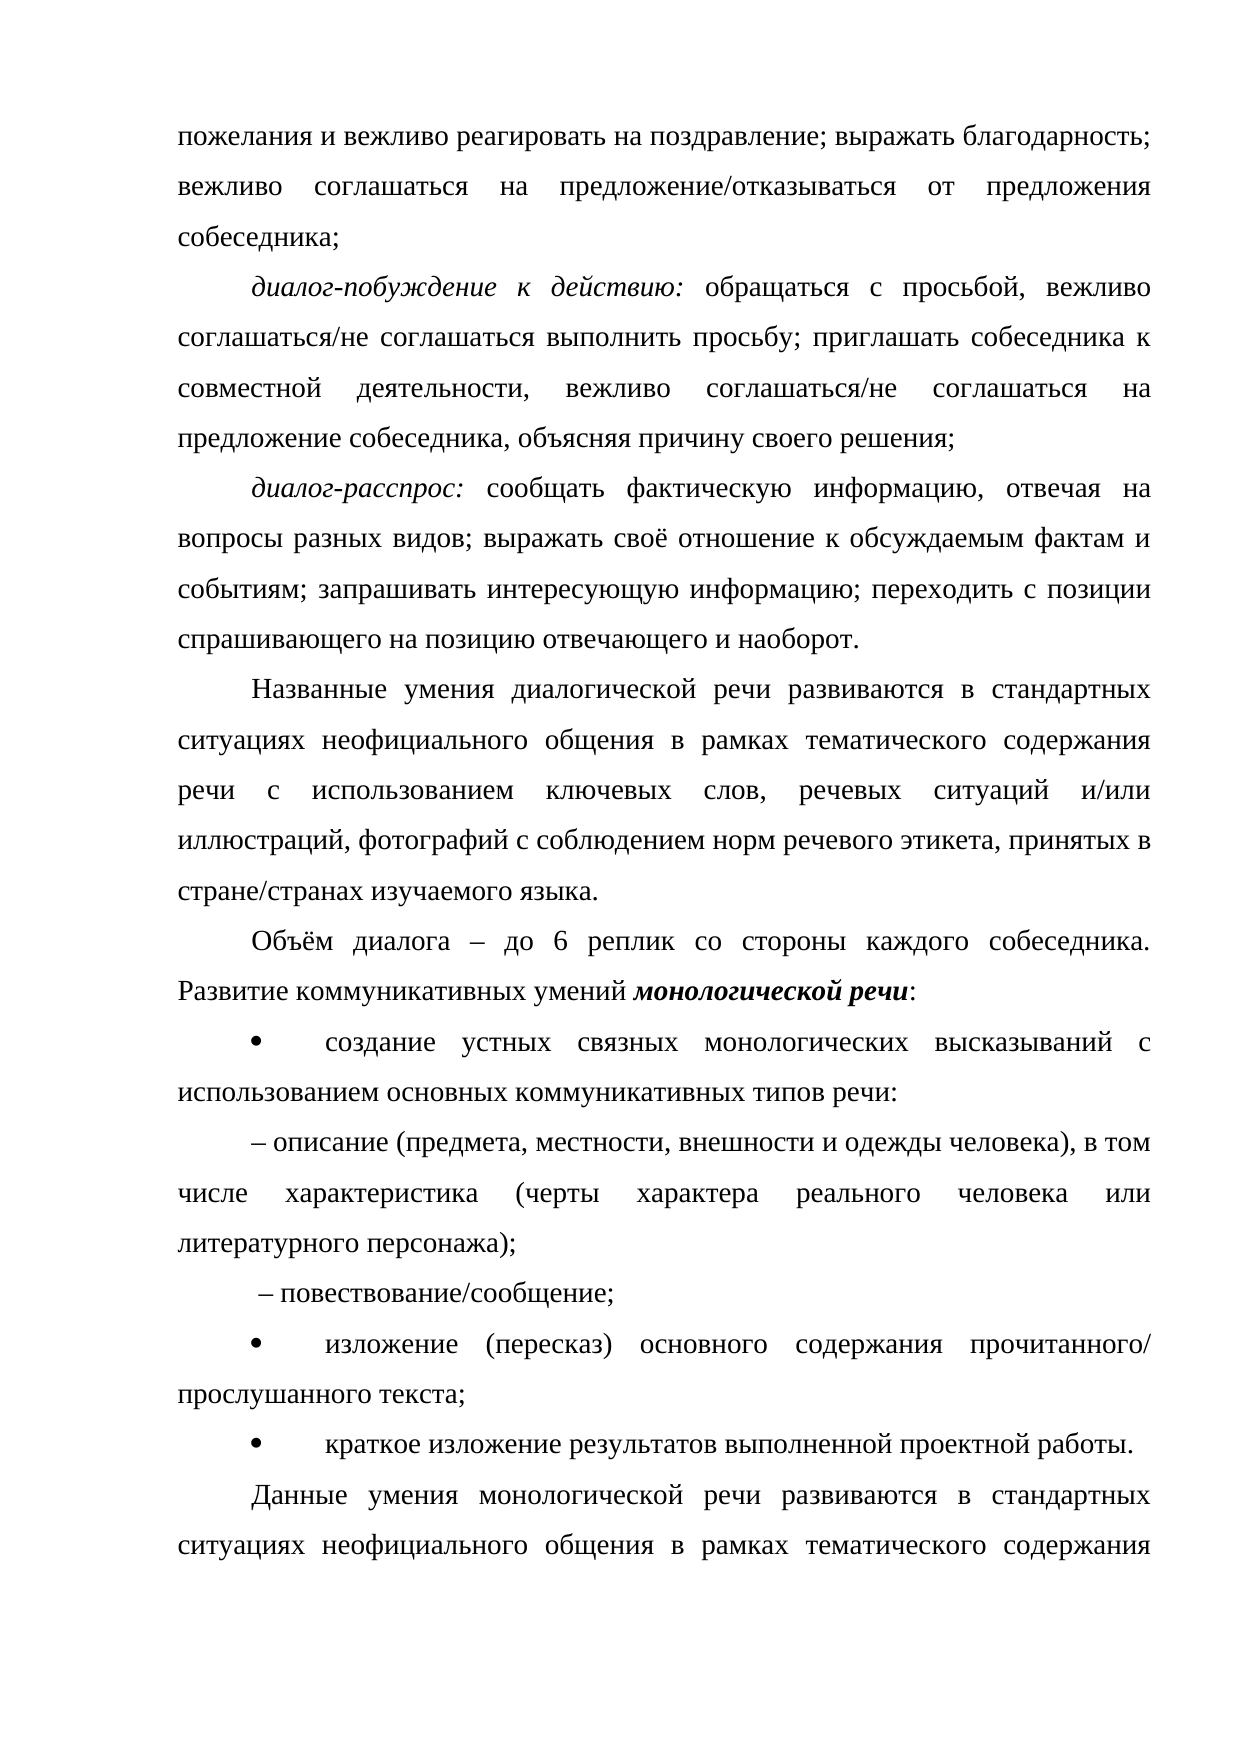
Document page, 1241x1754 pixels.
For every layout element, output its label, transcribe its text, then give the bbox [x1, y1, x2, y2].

list создание устных связных монологических высказываний с использованием основных коммуникативных типов речи: [177, 1024, 1152, 1108]
list краткое изложение результатов выполненной проектной работы. [177, 1426, 1152, 1460]
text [177, 118, 1152, 252]
text – описание (предмета, местности, внешности и одежды человека), в том числе характеристика (черты характера реального человека или литературного персонажа); [177, 1124, 1152, 1259]
text диалог-побуждение к действию: обращаться с просьбой, вежливо соглашаться/не соглашаться выполнить просьбу; приглашать собеседника к совместной деятельности, вежливо соглашаться/не соглашаться на предложение собеседника, объясняя причину своего решения; [177, 269, 1152, 453]
text диалог-расспрос: сообщать фактическую информацию, отвечая на вопросы разных видов; выражать своё отношение к обсуждаемым фактам и событиям; запрашивать интересующую информацию; переходить с позиции спрашивающего на позицию отвечающего и наоборот. [177, 470, 1152, 655]
text – повествование/сообщение; [177, 1275, 1152, 1309]
text Объём диалога – до 6 реплик со стороны каждого собеседника. Развитие коммуникативных умений монологической речи: [177, 923, 1152, 1007]
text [177, 1477, 1152, 1561]
list изложение (пересказ) основного содержания прочитанного/ прослушанного текста; [177, 1326, 1152, 1410]
text Названные умения диалогической речи развиваются в стандартных ситуациях неофициального общения в рамках тематического содержания речи с использованием ключевых слов, речевых ситуаций и/или иллюстраций, фотографий с соблюдением норм речевого этикета, принятых в стране/странах изучаемого языка. [177, 672, 1152, 906]
